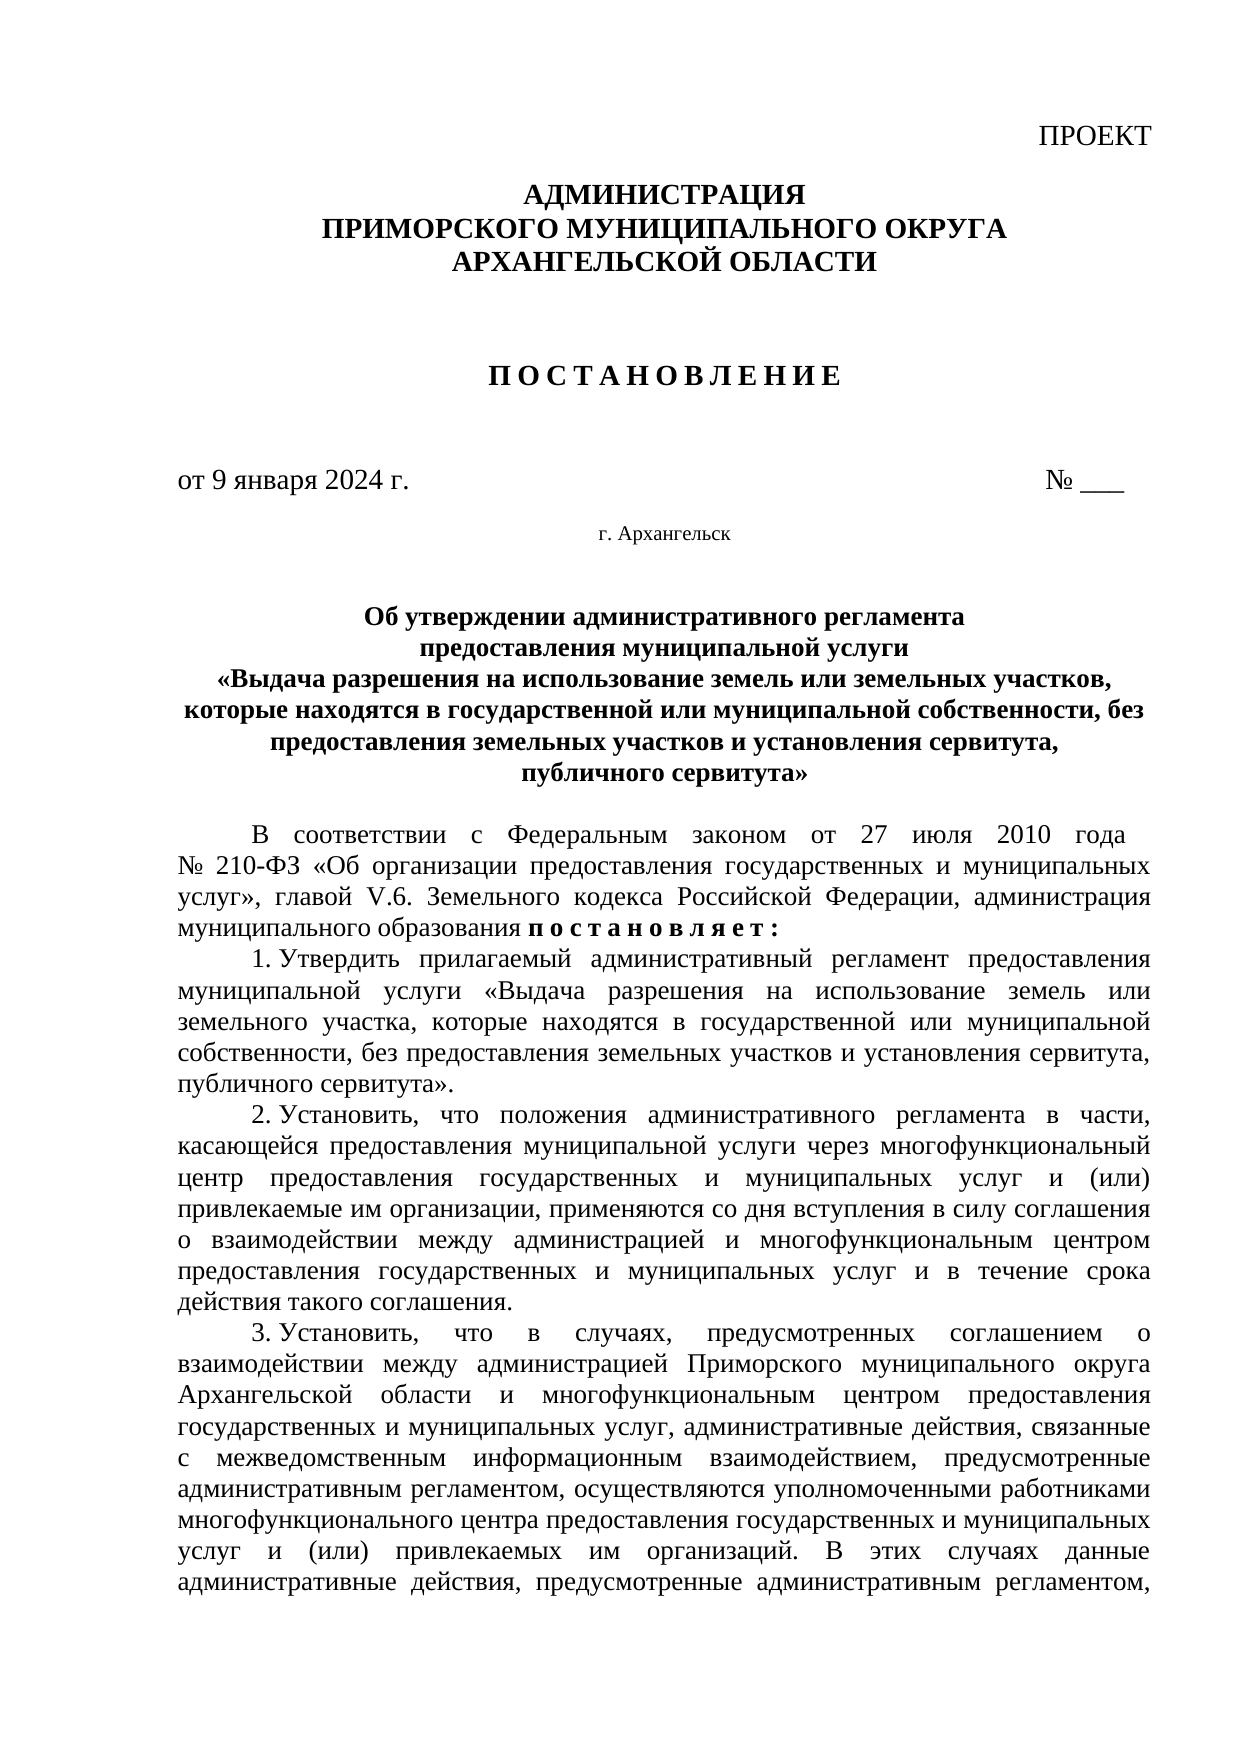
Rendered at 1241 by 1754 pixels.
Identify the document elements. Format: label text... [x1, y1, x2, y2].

text Об утверждении административного регламента [177, 600, 1152, 631]
list Установить, что положения административного регламента в части, касающейся предоставления муниципальной услуги через многофункциональный центр предоставления государственных и муниципальных услуг и (или) привлекаемые им организации, применяются со дня вступления в силу соглашения о взаимодействии между администрацией и многофункциональным центром предоставления государственных и муниципальных услуг и в течение срока действия такого соглашения. [177, 1098, 1152, 1316]
list от 9 января 2024 г. № ___ [177, 449, 1152, 499]
text ПРОЕКТ [177, 118, 1152, 152]
text ПРИМОРСКОГО МУНИЦИПАЛЬНОГО ОКРУГА [177, 211, 1152, 244]
text публичного сервитута» [177, 756, 1152, 787]
list Утвердить прилагаемый административный регламент предоставления муниципальной услуги «Выдача разрешения на использование земель или земельного участка, которые находятся в государственной или муниципальной собственности, без предоставления земельных участков и установления сервитута, публичного сервитута». [177, 943, 1152, 1098]
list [177, 1316, 1152, 1597]
text В соответствии с Федеральным законом от 27 июля 2010 года № 210-ФЗ «Об организации предоставления государственных и муниципальных услуг», главой V.6. Земельного кодекса Российской Федерации, администрация муниципального образования постановляет: [177, 818, 1152, 943]
text АРХАНГЕЛЬСКОЙ ОБЛАСТИ [177, 244, 1152, 278]
text предоставления муниципальной услуги [177, 631, 1152, 662]
list постановление [177, 345, 1152, 395]
list г. Архангельск [177, 520, 1152, 544]
text АДМИНИСТРАЦИЯ [177, 177, 1152, 211]
text «Выдача разрешения на использование земель или земельных участков, которые находятся в государственной или муниципальной собственности, без предоставления земельных участков и установления сервитута, [177, 662, 1152, 756]
